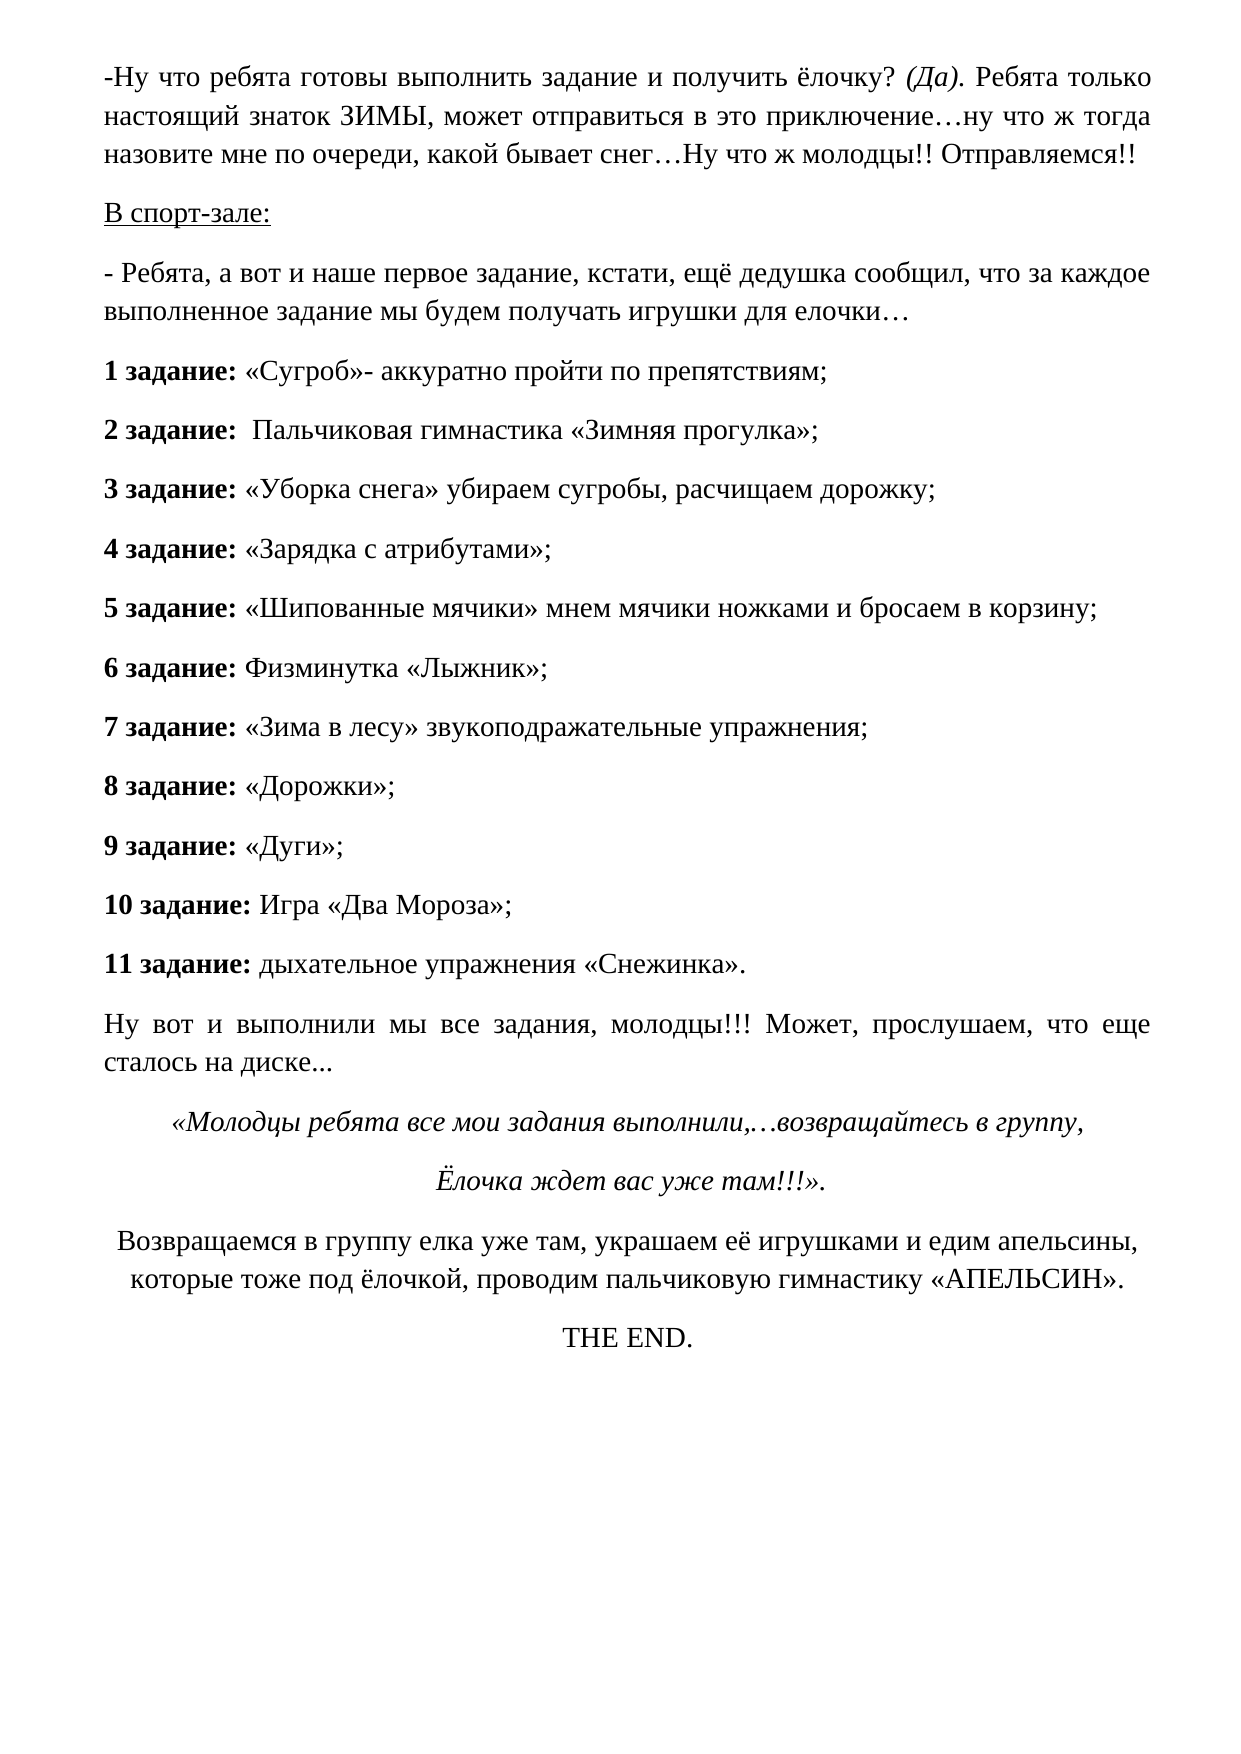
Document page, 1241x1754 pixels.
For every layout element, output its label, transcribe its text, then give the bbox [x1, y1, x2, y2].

text «Молодцы ребята все мои задания выполнили,…возвращайтесь в группу, [103, 1104, 1152, 1137]
text 2 задание: Пальчиковая гимнастика «Зимняя прогулка»; [103, 412, 1152, 446]
text 6 задание: Физминутка «Лыжник»; [103, 650, 1152, 683]
text 9 задание: «Дуги»; [103, 828, 1152, 861]
text 1 задание: «Сугроб»- аккуратно пройти по препятствиям; [103, 353, 1152, 386]
text Ёлочка ждет вас уже там!!!». [103, 1163, 1152, 1197]
text 10 задание: Игра «Два Мороза»; [103, 887, 1152, 921]
text В спорт-зале: [103, 196, 1152, 229]
text 7 задание: «Зима в лесу» звукоподражательные упражнения; [103, 709, 1152, 743]
text 11 задание: дыхательное упражнения «Снежинка». [103, 947, 1152, 980]
text 8 задание: «Дорожки»; [103, 768, 1152, 802]
text Возвращаемся в группу елка уже там, украшаем её игрушками и едим апельсины, которые тоже под ёлочкой, проводим пальчиковую гимнастику «АПЕЛЬСИН». [103, 1223, 1152, 1295]
text THE END. [103, 1321, 1152, 1354]
text Ну вот и выполнили мы все задания, молодцы!!! Может, прослушаем, что еще сталось на диске... [103, 1006, 1152, 1078]
text 5 задание: «Шипованные мячики» мнем мячики ножками и бросаем в корзину; [103, 590, 1152, 624]
text 3 задание: «Уборка снега» убираем сугробы, расчищаем дорожку; [103, 472, 1152, 505]
text 4 задание: «Зарядка с атрибутами»; [103, 531, 1152, 564]
text - Ребята, а вот и наше первое задание, кстати, ещё дедушка сообщил, что за каждое выполненное задание мы будем получать игрушки для елочки… [103, 255, 1152, 327]
text -Ну что ребята готовы выполнить задание и получить ёлочку? (Да). Ребята только настоящий знаток ЗИМЫ, может отправиться в это приключение…ну что ж тогда назовите мне по очереди, какой бывает снег…Ну что ж молодцы!! Отправляемся!! [103, 59, 1152, 170]
